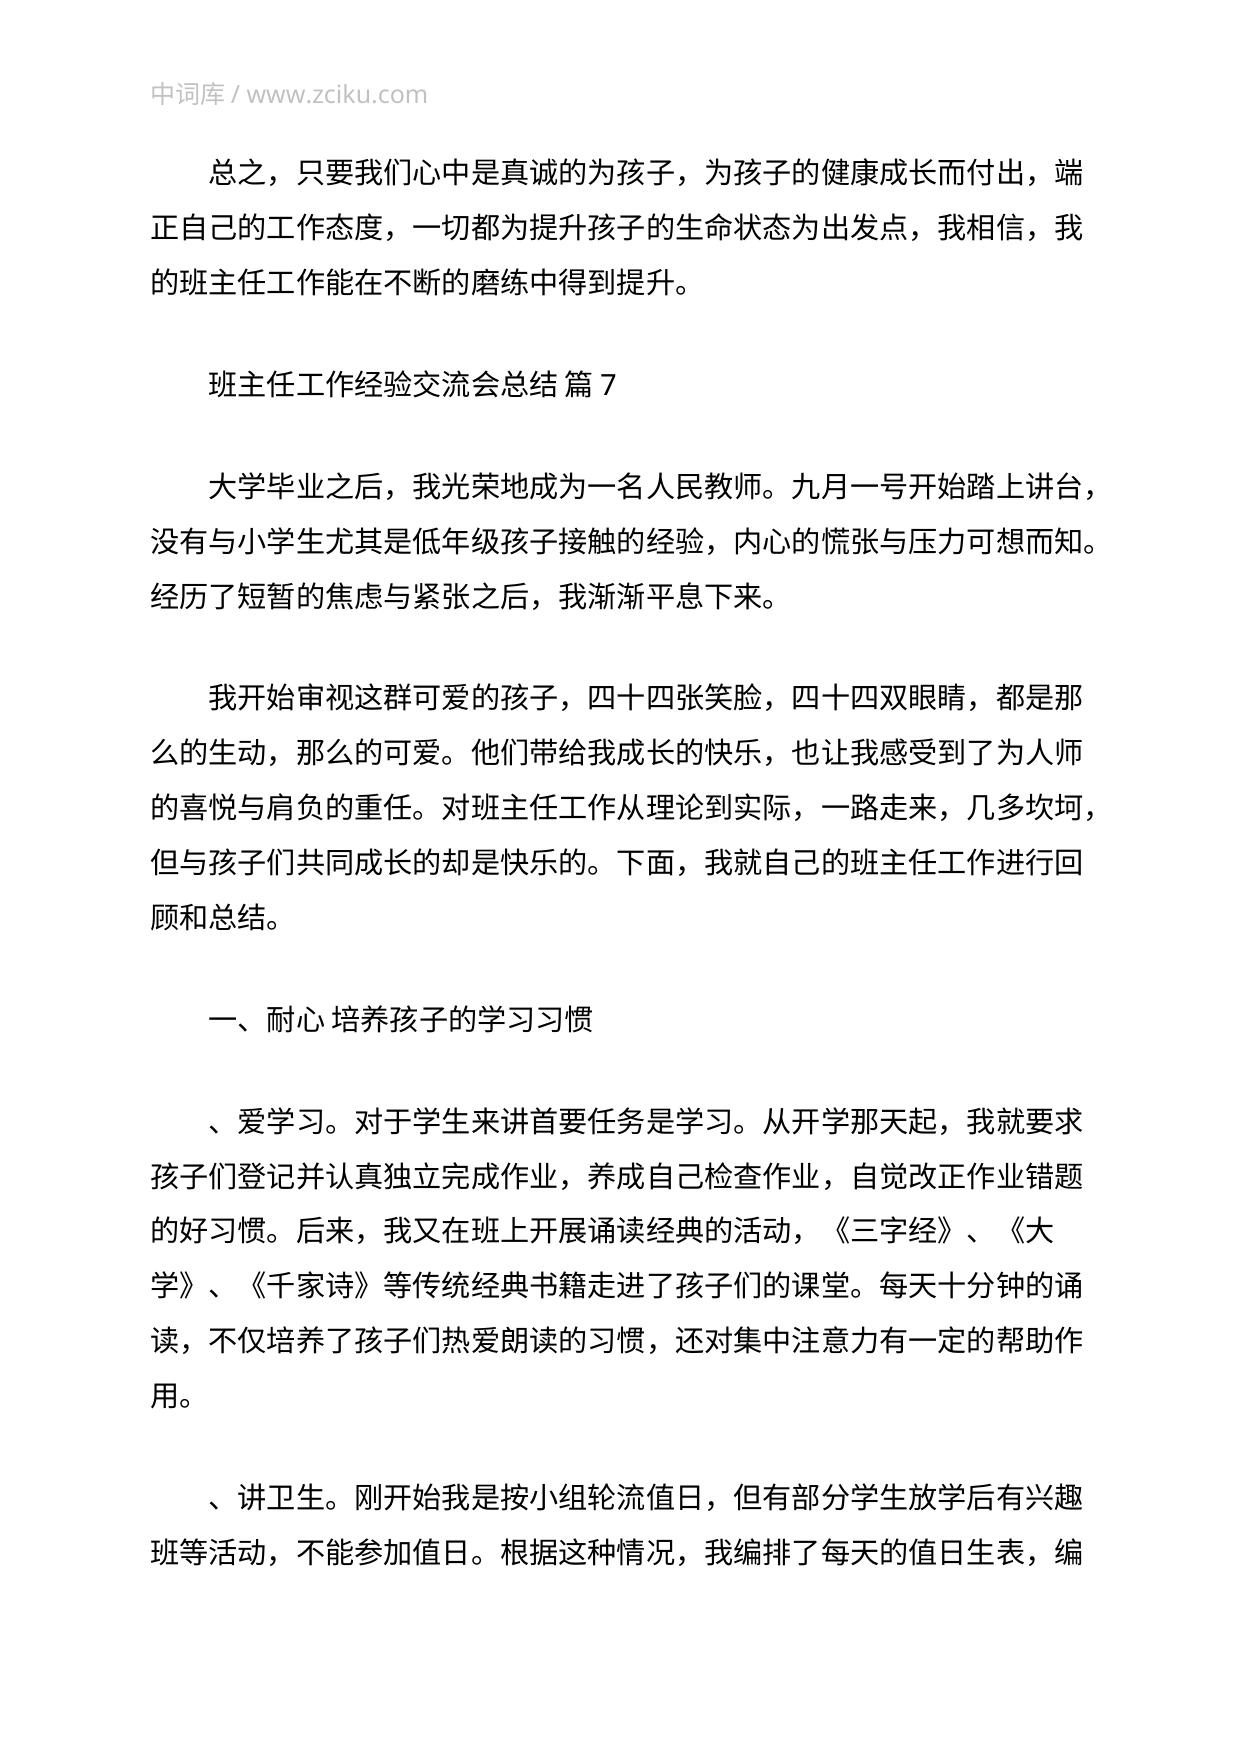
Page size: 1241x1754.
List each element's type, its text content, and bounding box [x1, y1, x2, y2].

text 总之，只要我们心中是真诚的为孩子，为孩子的健康成长而付出，端正自己的工作态度，一切都为提升孩子的生命状态为出发点，我相信，我的班主任工作能在不断的磨练中得到提升。 [150, 150, 1090, 302]
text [150, 1474, 1090, 1572]
text 班主任工作经验交流会总结 篇7 [150, 362, 1090, 404]
text 大学毕业之后，我光荣地成为一名人民教师。九月一号开始踏上讲台，没有与小学生尤其是低年级孩子接触的经验，内心的慌张与压力可想而知。经历了短暂的焦虑与紧张之后，我渐渐平息下来。 [150, 463, 1090, 616]
text 我开始审视这群可爱的孩子，四十四张笑脸，四十四双眼睛，都是那么的生动，那么的可爱。他们带给我成长的快乐，也让我感受到了为人师的喜悦与肩负的重任。对班主任工作从理论到实际，一路走来，几多坎坷，但与孩子们共同成长的却是快乐的。下面，我就自己的班主任工作进行回顾和总结。 [150, 675, 1090, 937]
text 、爱学习。对于学生来讲首要任务是学习。从开学那天起，我就要求孩子们登记并认真独立完成作业，养成自己检查作业，自觉改正作业错题的好习惯。后来，我又在班上开展诵读经典的活动，《三字经》、《大学》、《千家诗》等传统经典书籍走进了孩子们的课堂。每天十分钟的诵读，不仅培养了孩子们热爱朗读的习惯，还对集中注意力有一定的帮助作用。 [150, 1098, 1090, 1415]
text 一、耐心 培养孩子的学习习惯 [150, 996, 1090, 1039]
